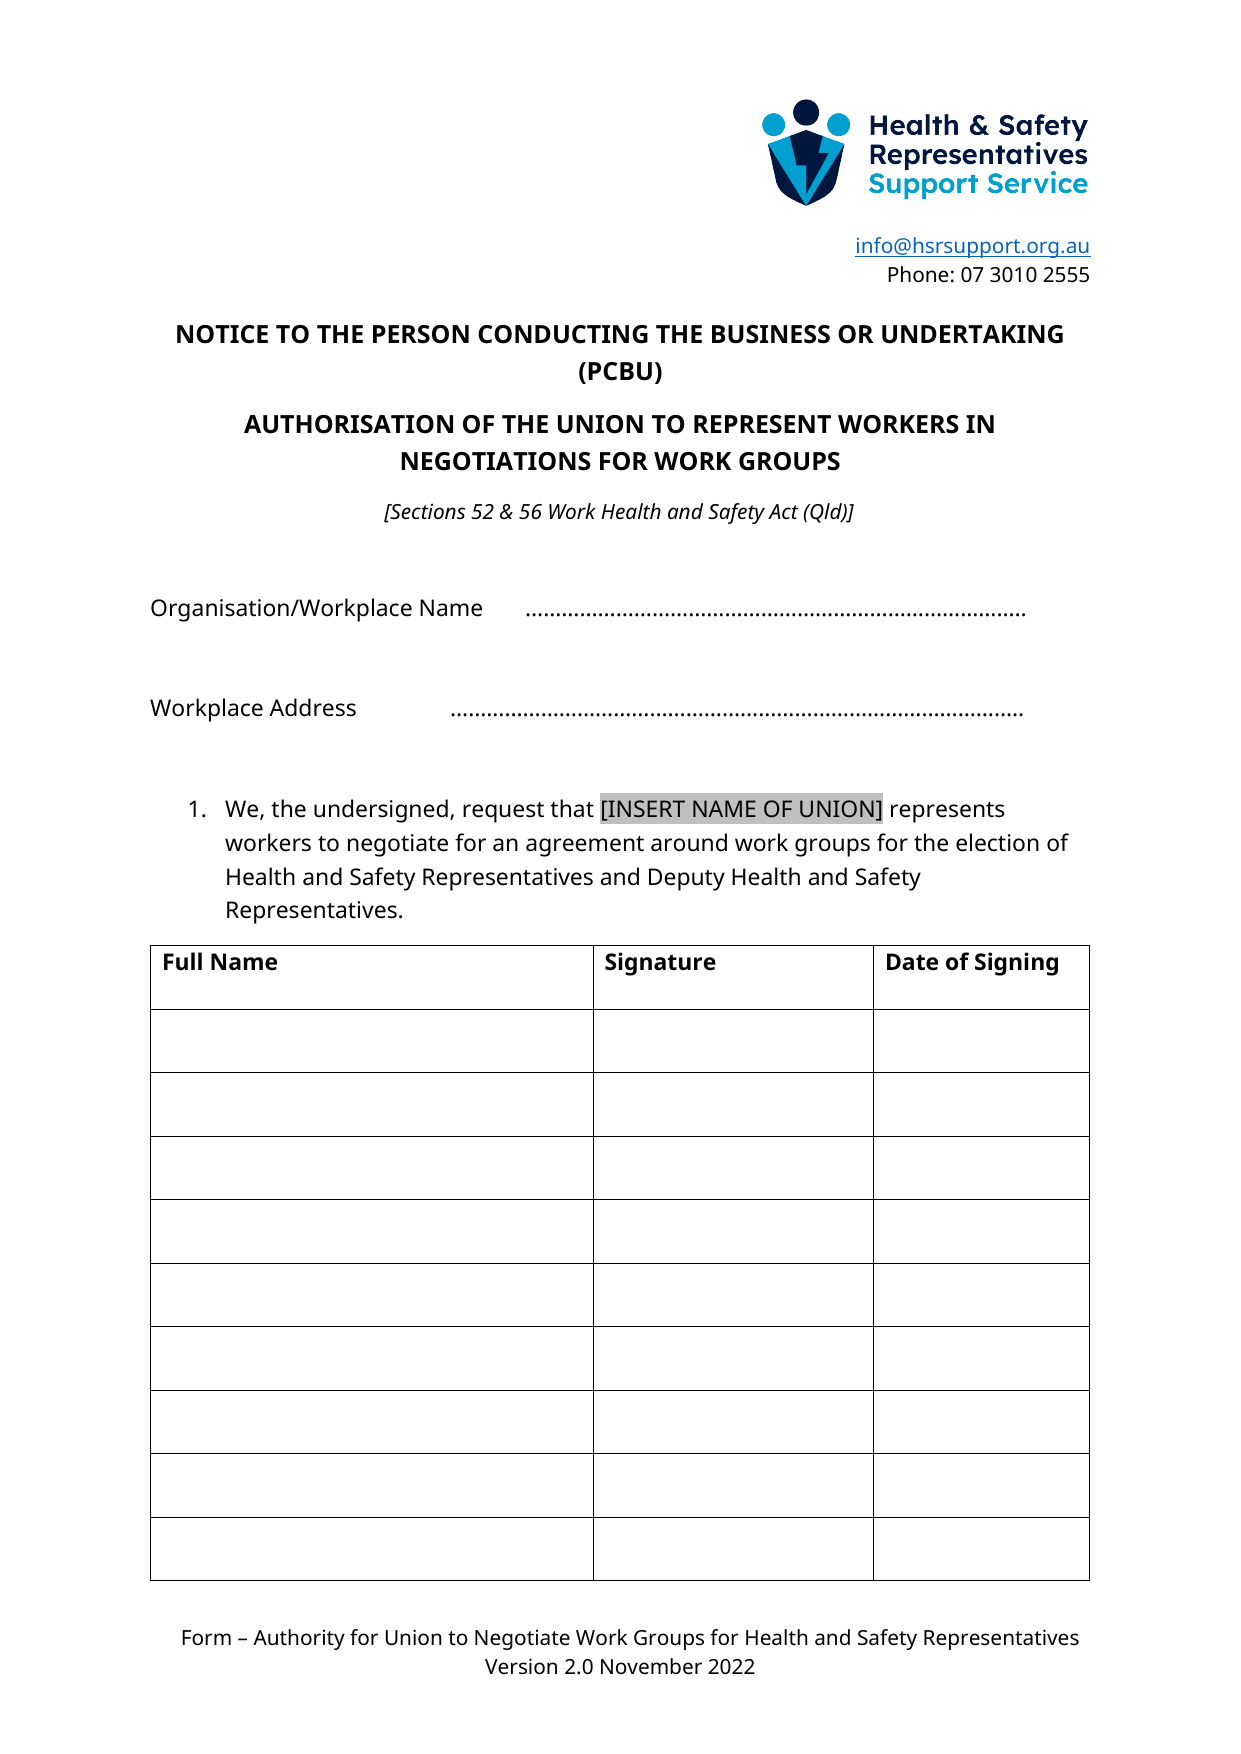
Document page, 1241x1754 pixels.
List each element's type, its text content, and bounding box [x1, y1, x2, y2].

table_cell [594, 1200, 873, 1263]
text Organisation/Workplace Name ……………………………………………………………………….. [150, 592, 1090, 623]
table_cell [151, 1010, 593, 1072]
table_cell [594, 1137, 873, 1199]
text AUTHORISATION OF THE UNION TO REPRESENT WORKERS IN NEGOTIATIONS FOR WORK GROUPS [150, 407, 1090, 478]
table_cell [594, 1454, 873, 1517]
table_header Signature [594, 946, 873, 1008]
table_cell [151, 1073, 593, 1136]
table_cell [874, 1391, 1089, 1453]
table_cell [151, 1518, 593, 1580]
table_cell [594, 1073, 873, 1136]
table_cell [874, 1264, 1089, 1326]
table_cell [874, 1010, 1089, 1072]
picture [736, 73, 1091, 232]
table_header Date of Signing [874, 946, 1089, 1008]
table_cell [151, 1454, 593, 1517]
table_cell [874, 1200, 1089, 1263]
list We, the undersigned, request that [INSERT NAME OF UNION] represents workers to negotiate for an agreement around work groups for the election of Health and Safety Representatives and Deputy Health and Safety Representatives. [187, 793, 1090, 926]
table_cell [874, 1327, 1089, 1390]
table_cell [151, 1200, 593, 1263]
table_cell [874, 1518, 1089, 1580]
text NOTICE TO THE PERSON CONDUCTING THE BUSINESS OR UNDERTAKING (PCBU) [150, 317, 1090, 387]
table_cell [594, 1327, 873, 1390]
table_cell [151, 1391, 593, 1453]
table_cell [594, 1264, 873, 1326]
table_cell [151, 1327, 593, 1390]
table_cell [594, 1010, 873, 1072]
table_cell [594, 1391, 873, 1453]
table_cell [874, 1073, 1089, 1136]
table_cell [151, 1264, 593, 1326]
text Workplace Address ………………………………………………………………………………….. [150, 692, 1090, 724]
table_cell [594, 1518, 873, 1580]
table_cell [874, 1137, 1089, 1199]
text [Sections 52 & 56 Work Health and Safety Act (Qld)] [150, 497, 1090, 525]
table_cell [874, 1454, 1089, 1517]
table_cell [151, 1137, 593, 1199]
table_header Full Name [151, 946, 593, 1008]
